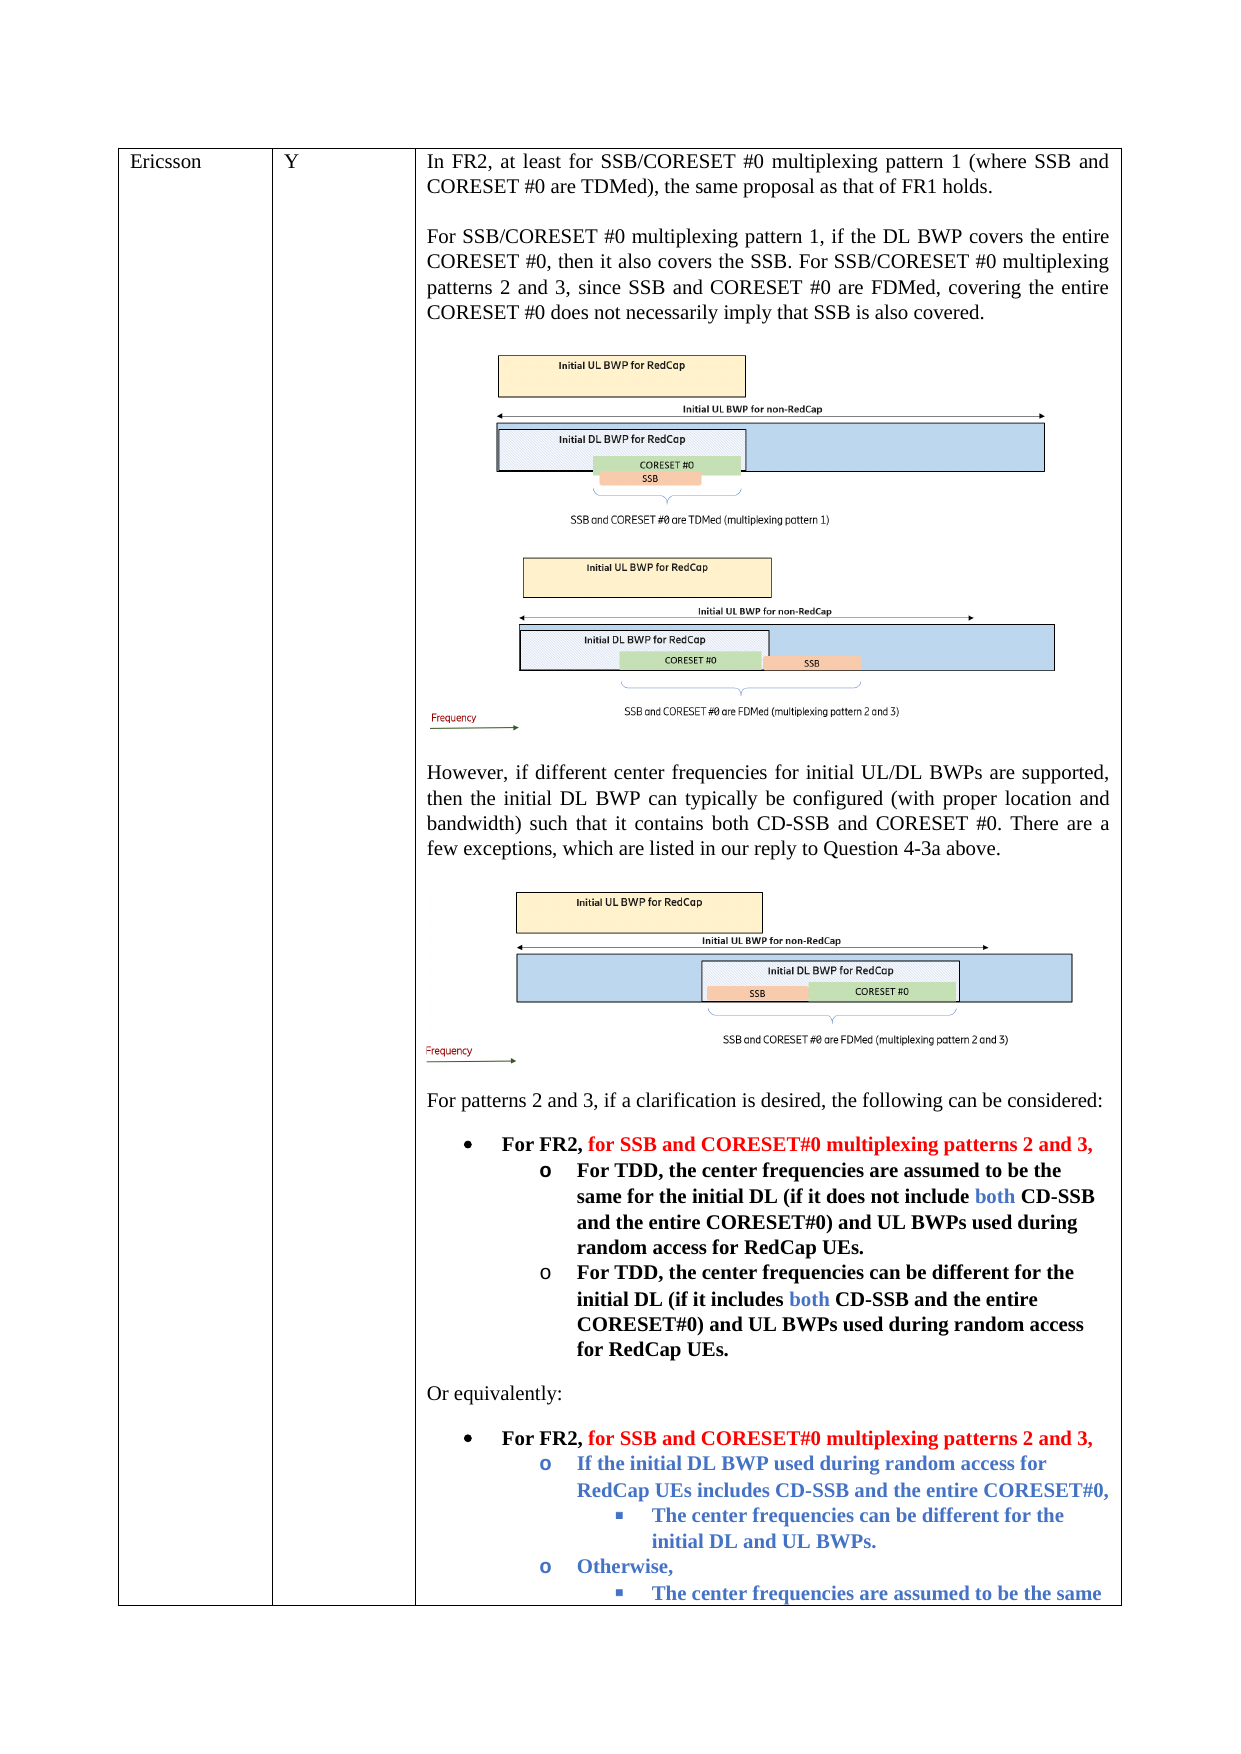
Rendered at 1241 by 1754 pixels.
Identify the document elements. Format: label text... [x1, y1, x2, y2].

table_cell Y [273, 149, 415, 1605]
table_cell Ericsson [119, 149, 272, 1605]
picture [426, 886, 1076, 1068]
picture [426, 555, 1056, 734]
picture [489, 350, 1048, 529]
